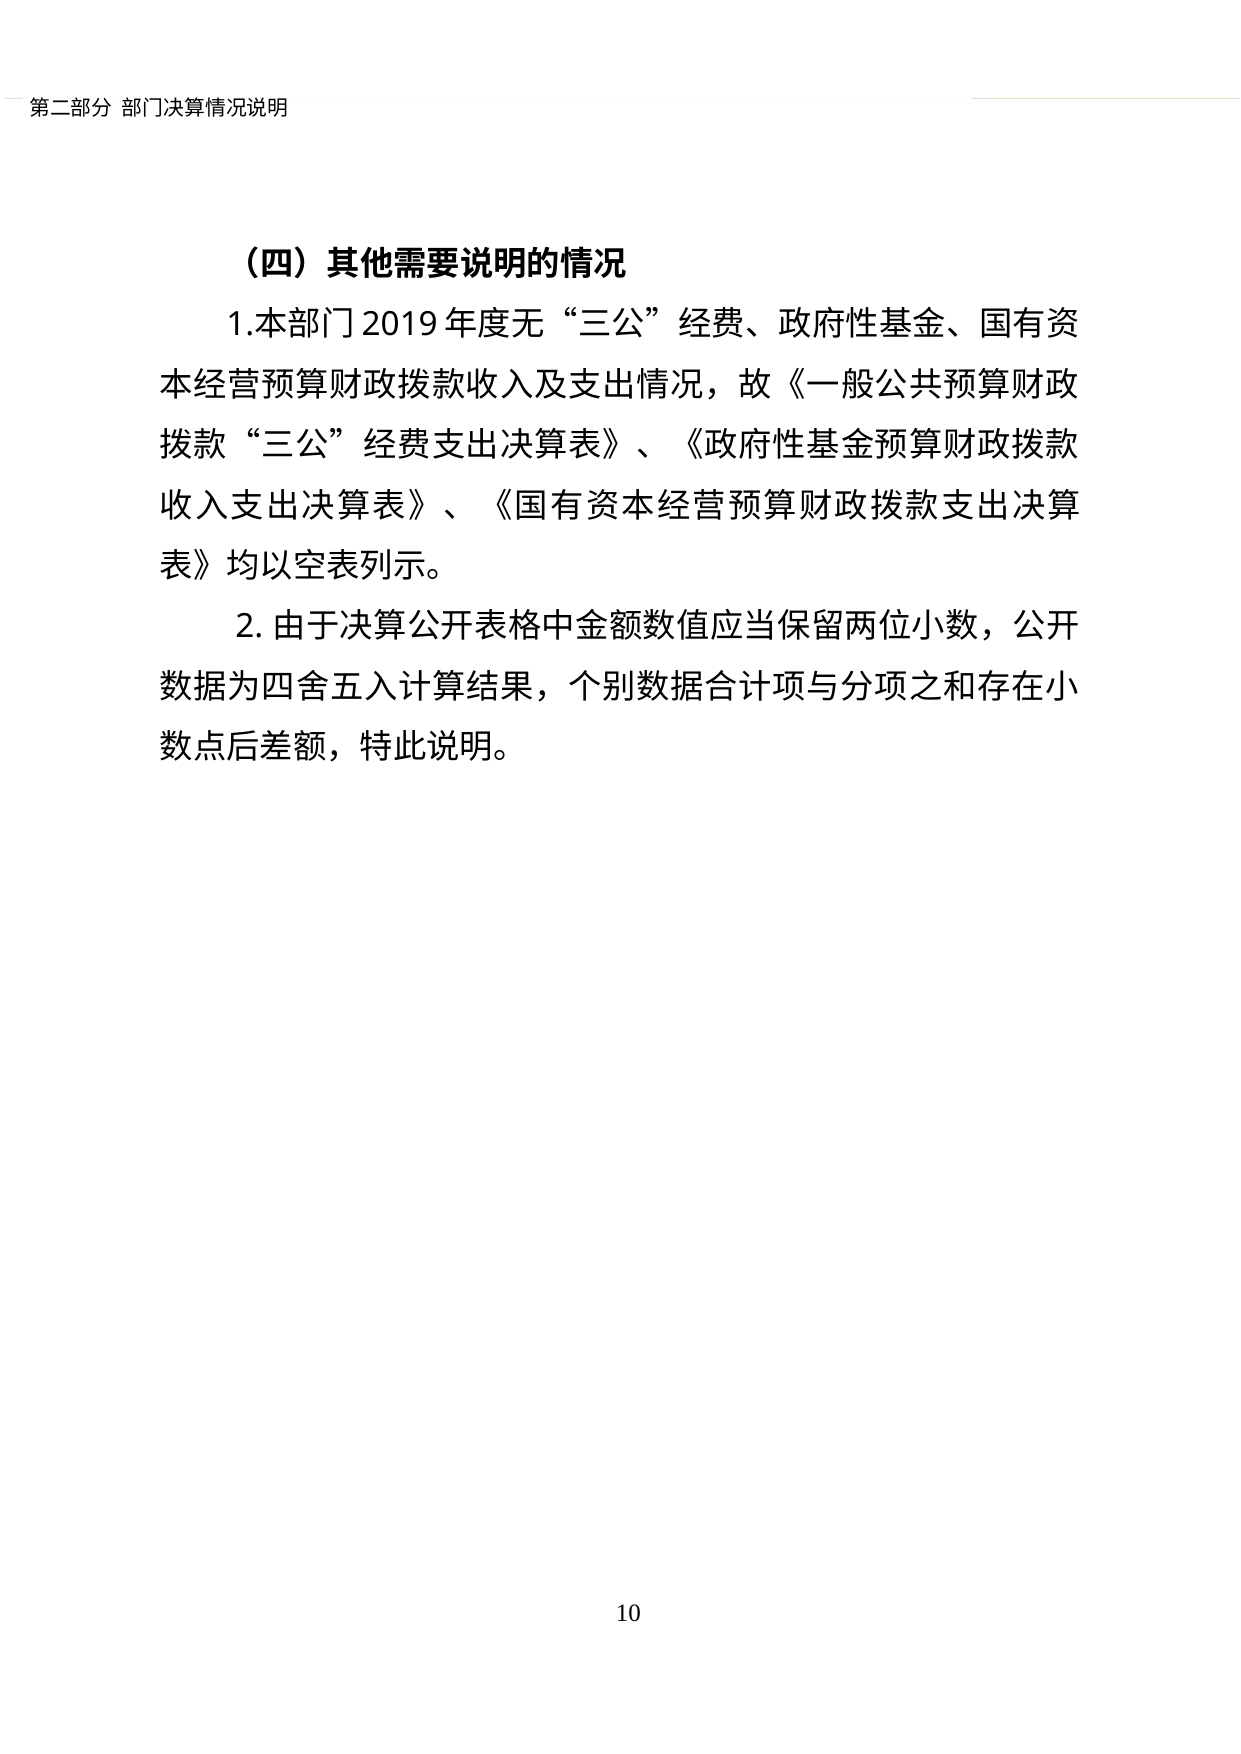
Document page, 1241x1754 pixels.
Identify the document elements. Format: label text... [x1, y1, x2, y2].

text 2. 由于决算公开表格中金额数值应当保留两位小数，公开数据为四舍五入计算结果，个别数据合计项与分项之和存在小数点后差额，特此说明。 [159, 589, 1081, 771]
text 1.本部门2019年度无“三公”经费、政府性基金、国有资本经营预算财政拨款收入及支出情况，故《一般公共预算财政拨款“三公”经费支出决算表》、《政府性基金预算财政拨款收入支出决算表》、《国有资本经营预算财政拨款支出决算表》均以空表列示。 [159, 287, 1081, 589]
text （四）其他需要说明的情况 [159, 227, 1081, 287]
